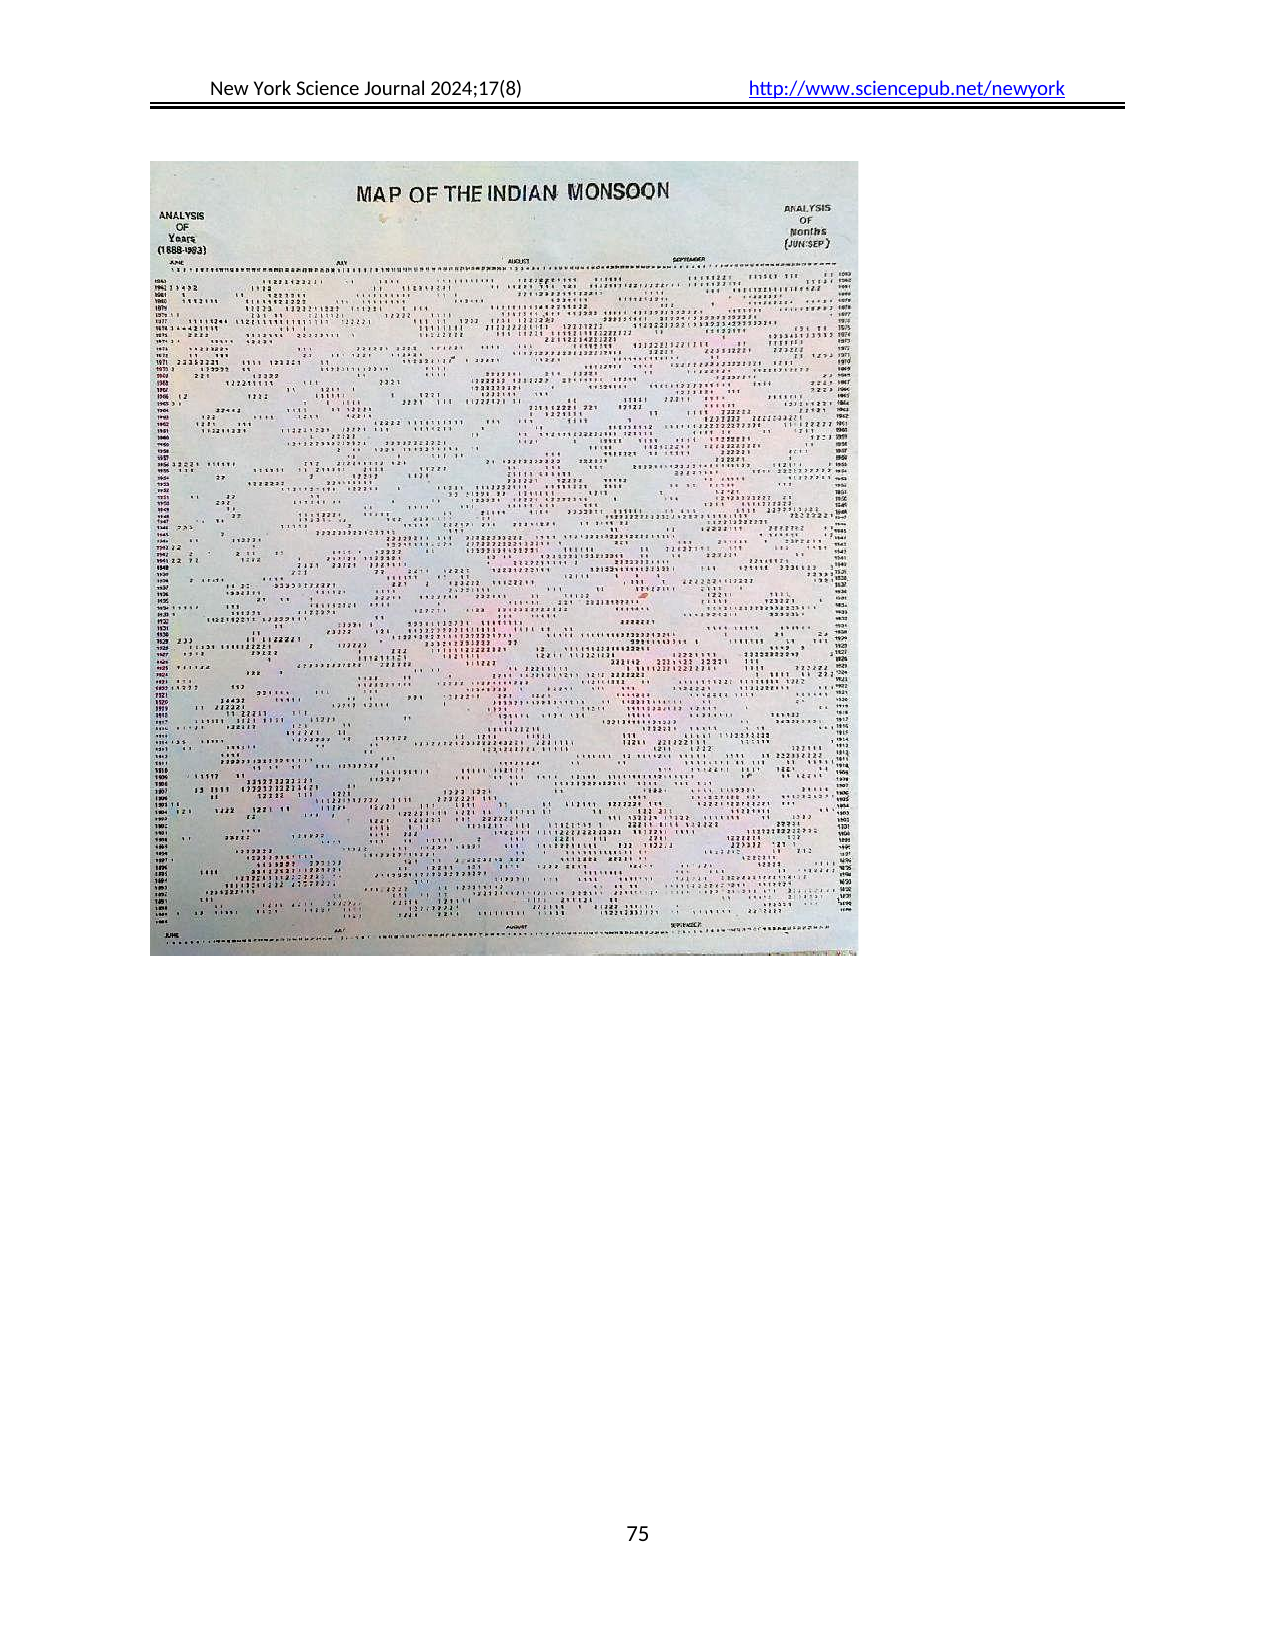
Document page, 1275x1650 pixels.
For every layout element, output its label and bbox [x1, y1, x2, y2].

picture [150, 161, 859, 956]
